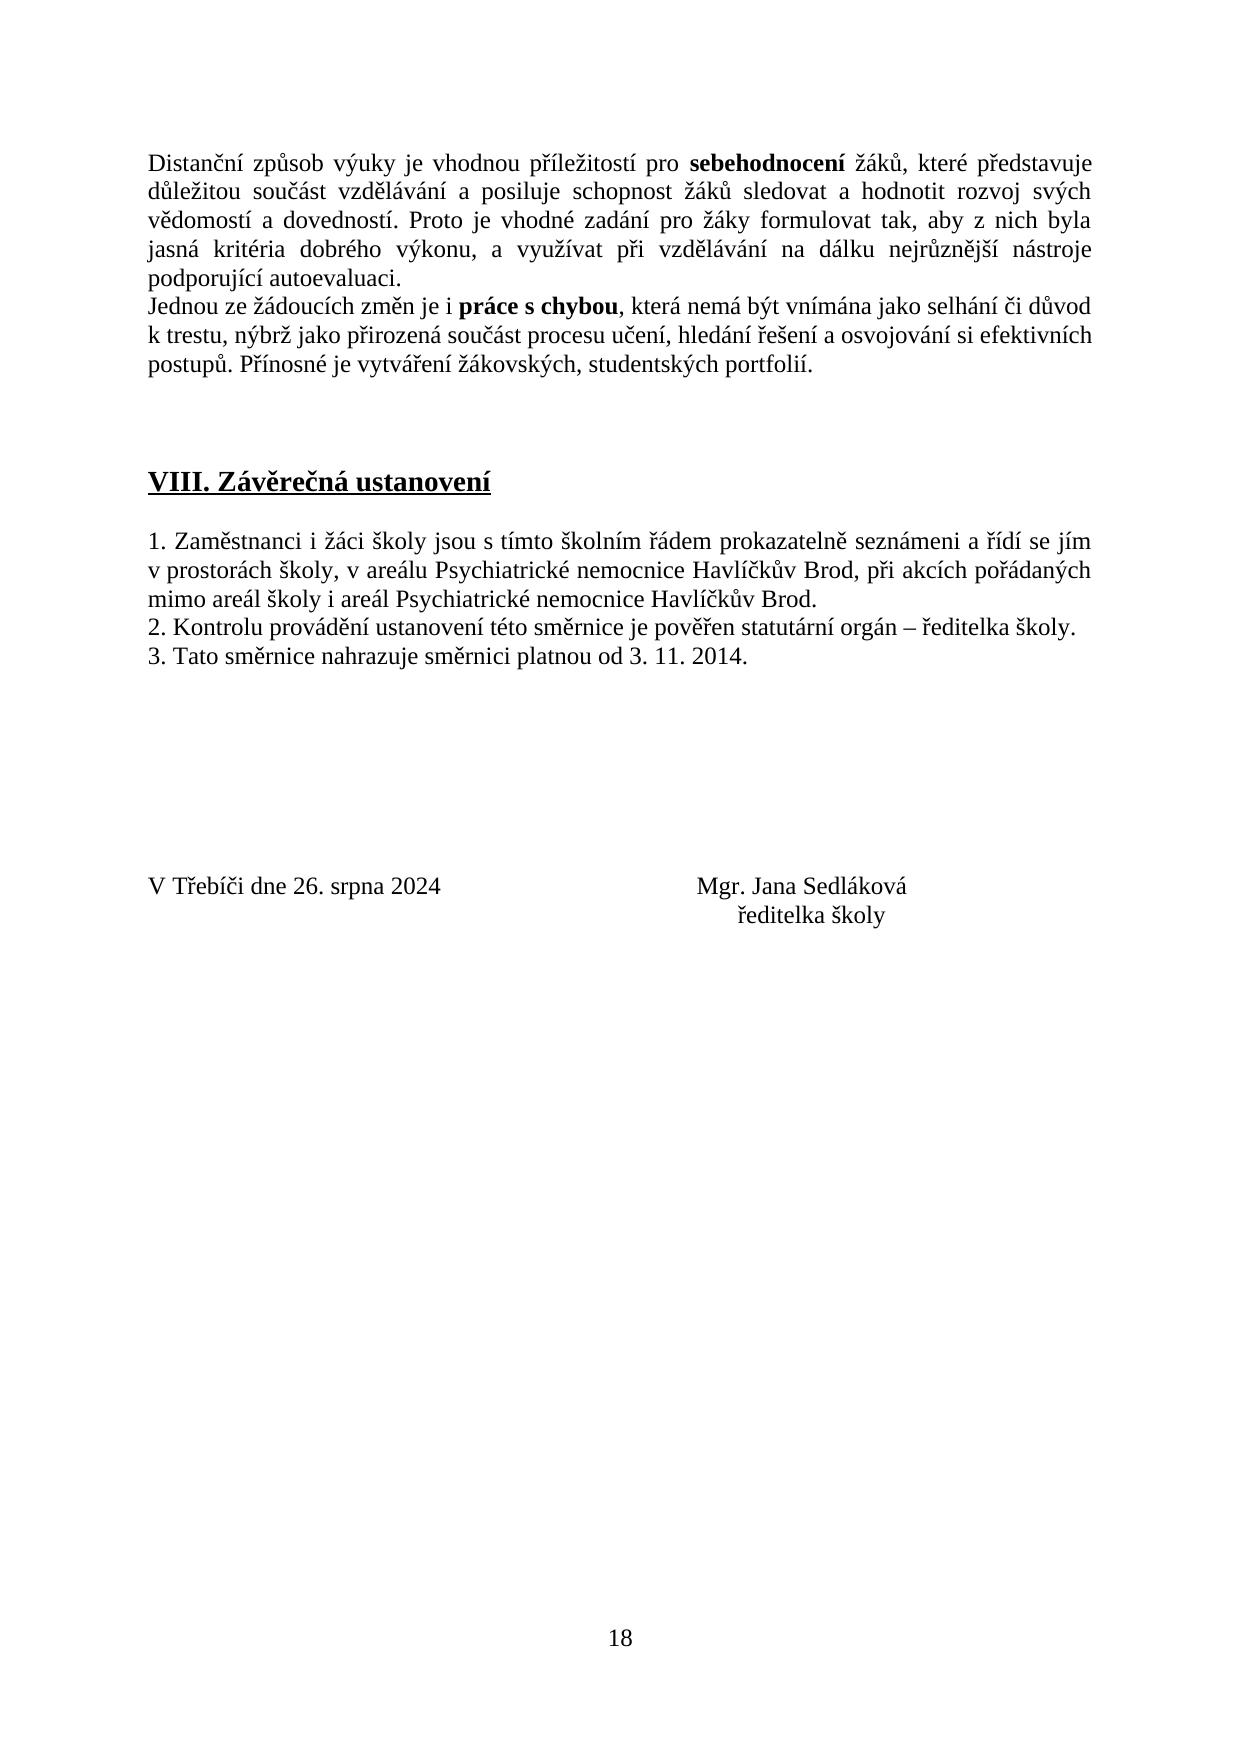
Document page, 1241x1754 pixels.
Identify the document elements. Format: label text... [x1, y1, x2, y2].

text Jednou ze žádoucích změn je i práce s chybou, která nemá být vnímána jako selhání či důvod k trestu, nýbrž jako přirozená součást procesu učení, hledání řešení a osvojování si efektivních postupů. Přínosné je vytváření žákovských, studentských portfolií. [148, 291, 1092, 378]
text 1. Zaměstnanci i žáci školy jsou s tímto školním řádem prokazatelně seznámeni a řídí se jím v prostorách školy, v areálu Psychiatrické nemocnice Havlíčkův Brod, při akcích pořádaných mimo areál školy i areál Psychiatrické nemocnice Havlíčkův Brod. [148, 526, 1092, 612]
text VIII. Závěrečná ustanovení [148, 464, 1092, 497]
text ředitelka školy [148, 900, 1092, 929]
text 2. Kontrolu provádění ustanovení této směrnice je pověřen statutární orgán – ředitelka školy. [148, 612, 1092, 641]
text 3. Tato směrnice nahrazuje směrnici platnou od 3. 11. 2014. [148, 641, 1092, 670]
text Distanční způsob výuky je vhodnou příležitostí pro sebehodnocení žáků, které představuje důležitou součást vzdělávání a posiluje schopnost žáků sledovat a hodnotit rozvoj svých vědomostí a dovedností. Proto je vhodné zadání pro žáky formulovat tak, aby z nich byla jasná kritéria dobrého výkonu, a využívat při vzdělávání na dálku nejrůznější nástroje podporující autoevaluaci. [148, 148, 1092, 291]
text V Třebíči dne 26. srpna 2024 Mgr. Jana Sedláková [148, 871, 1092, 900]
